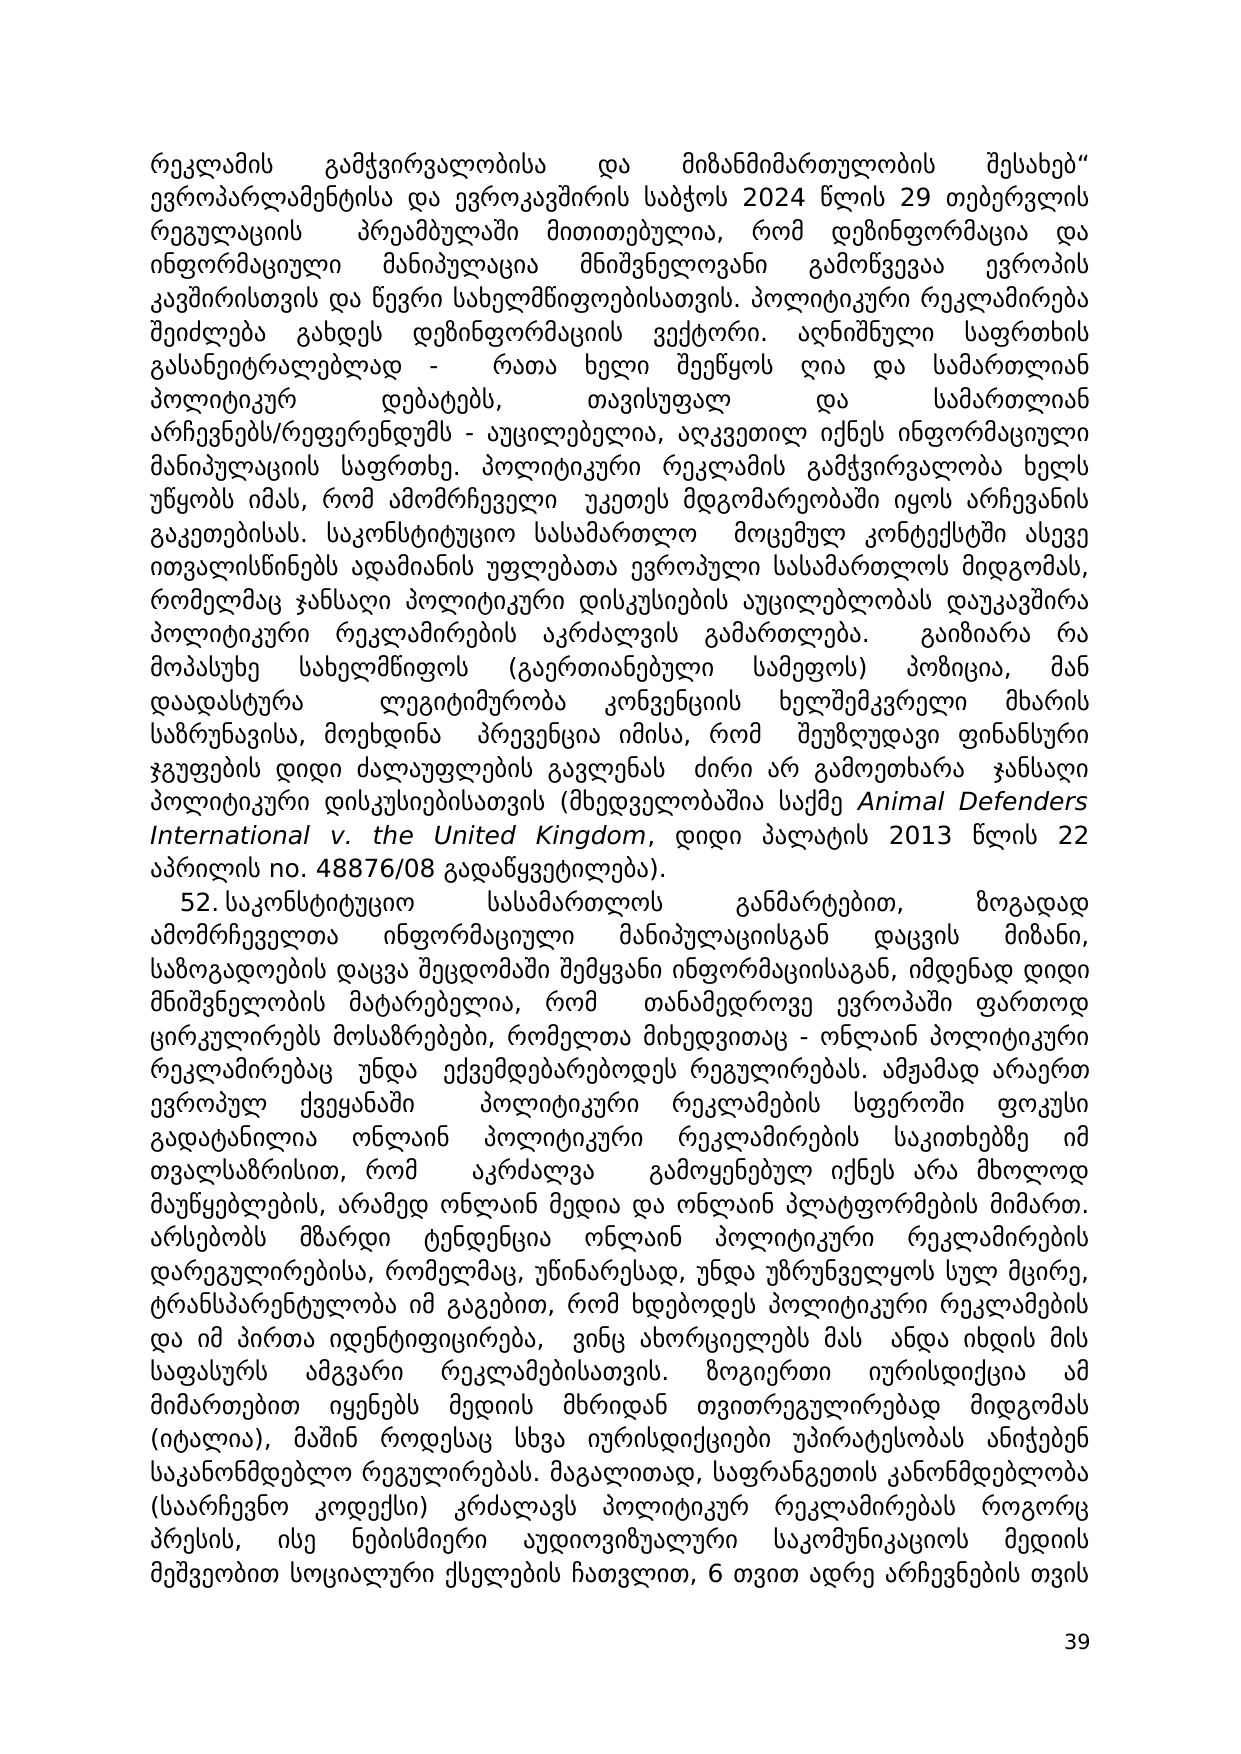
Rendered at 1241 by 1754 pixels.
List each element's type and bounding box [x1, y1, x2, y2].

list [150, 150, 1090, 883]
list [150, 888, 1090, 1588]
